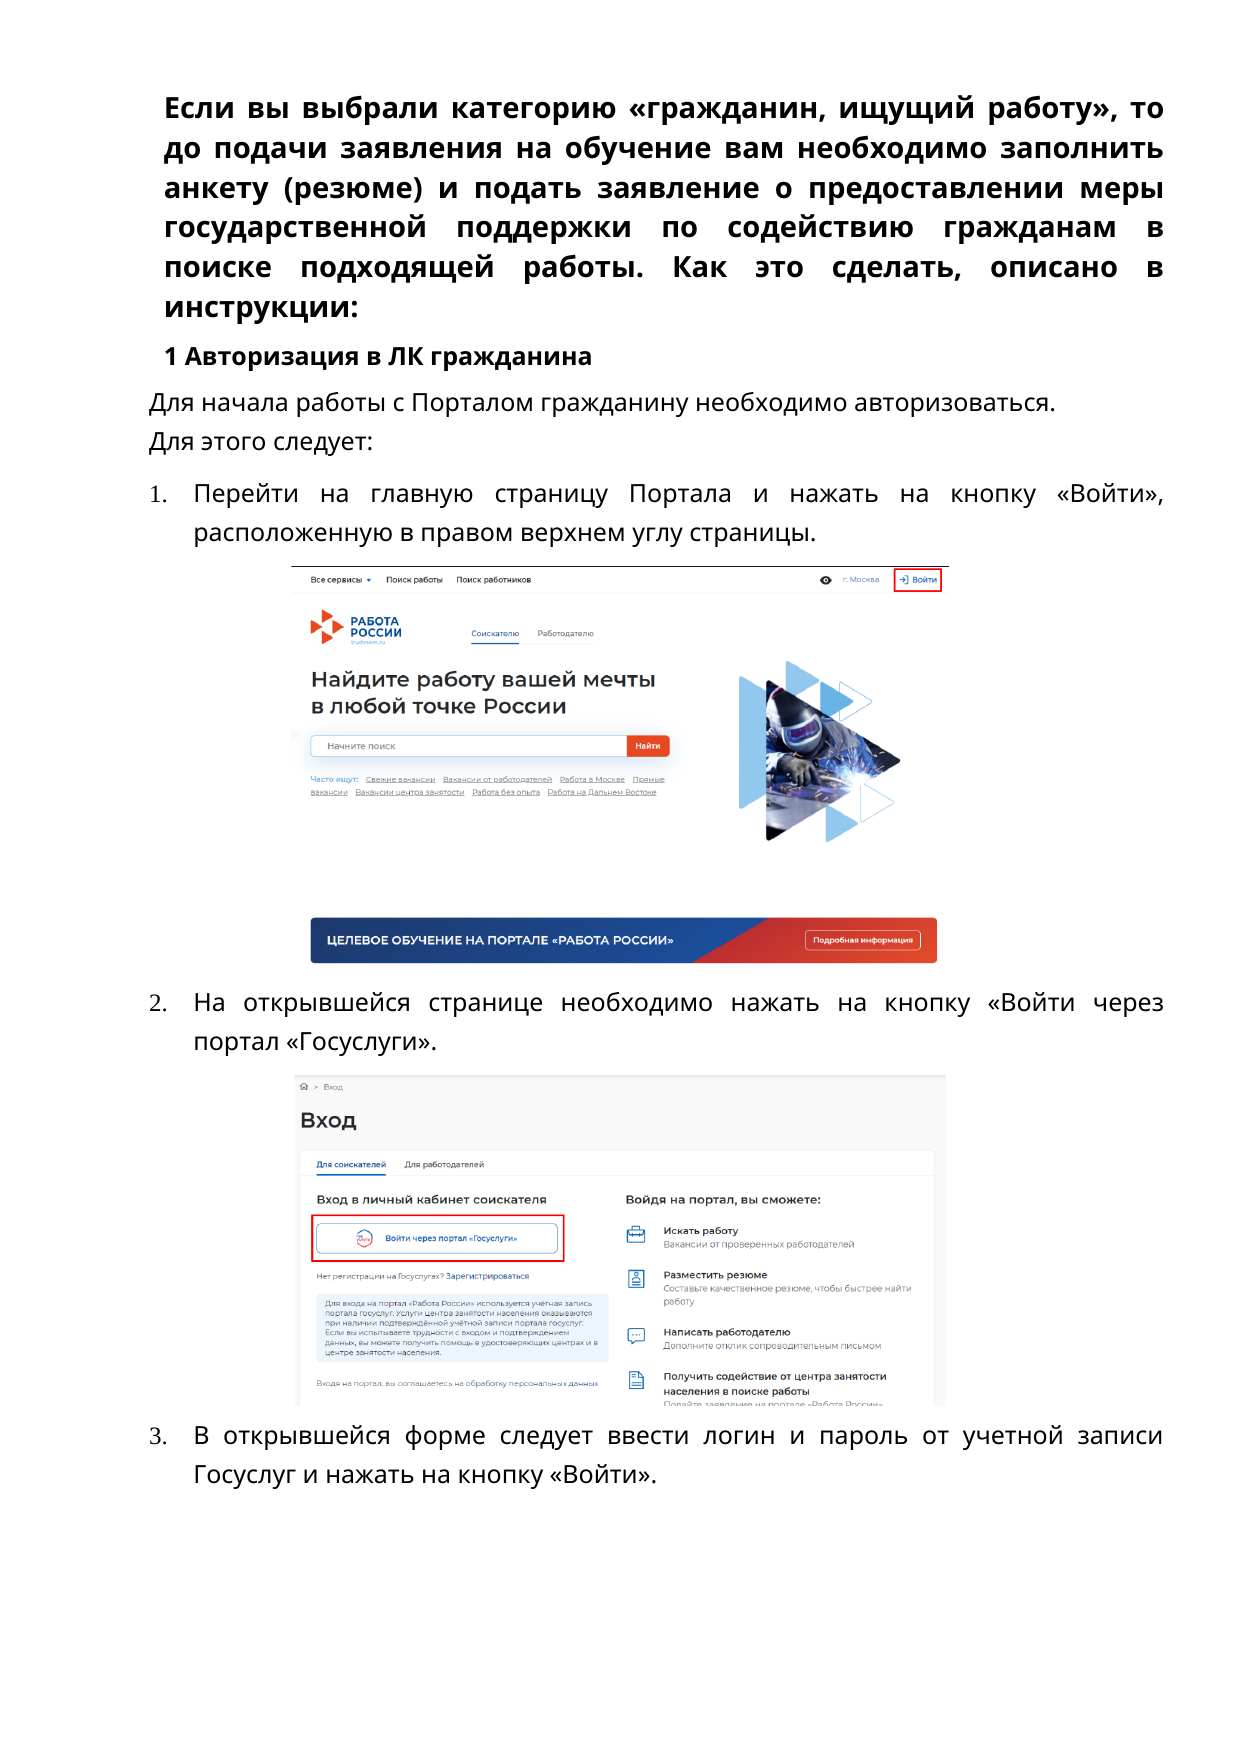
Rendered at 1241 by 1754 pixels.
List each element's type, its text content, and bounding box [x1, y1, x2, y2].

text На открывшейся странице необходимо нажать на кнопку «Войти через портал «Госуслуги». [149, 985, 1165, 1058]
text Для начала работы с Порталом гражданину необходимо авторизоваться. [75, 385, 1165, 419]
picture [294, 1075, 946, 1406]
subtitle Если вы выбрали категорию «гражданин, ищущий работу», то до подачи заявления на обучение вам необходимо заполнить анкету (резюме) и подать заявление о предоставлении меры государственной поддержки по содействию гражданам в поиске подходящей работы. Как это сделать, описано в инструкции: [164, 87, 1165, 326]
subtitle 1 Авторизация в ЛК гражданина [164, 338, 1165, 372]
text Для этого следует: [75, 424, 1165, 458]
picture [291, 566, 949, 973]
text В открывшейся форме следует ввести логин и пароль от учетной записи Госуслуг и нажать на кнопку «Войти». [149, 1418, 1165, 1491]
text Перейти на главную страницу Портала и нажать на кнопку «Войти», расположенную в правом верхнем углу страницы. [149, 476, 1165, 549]
